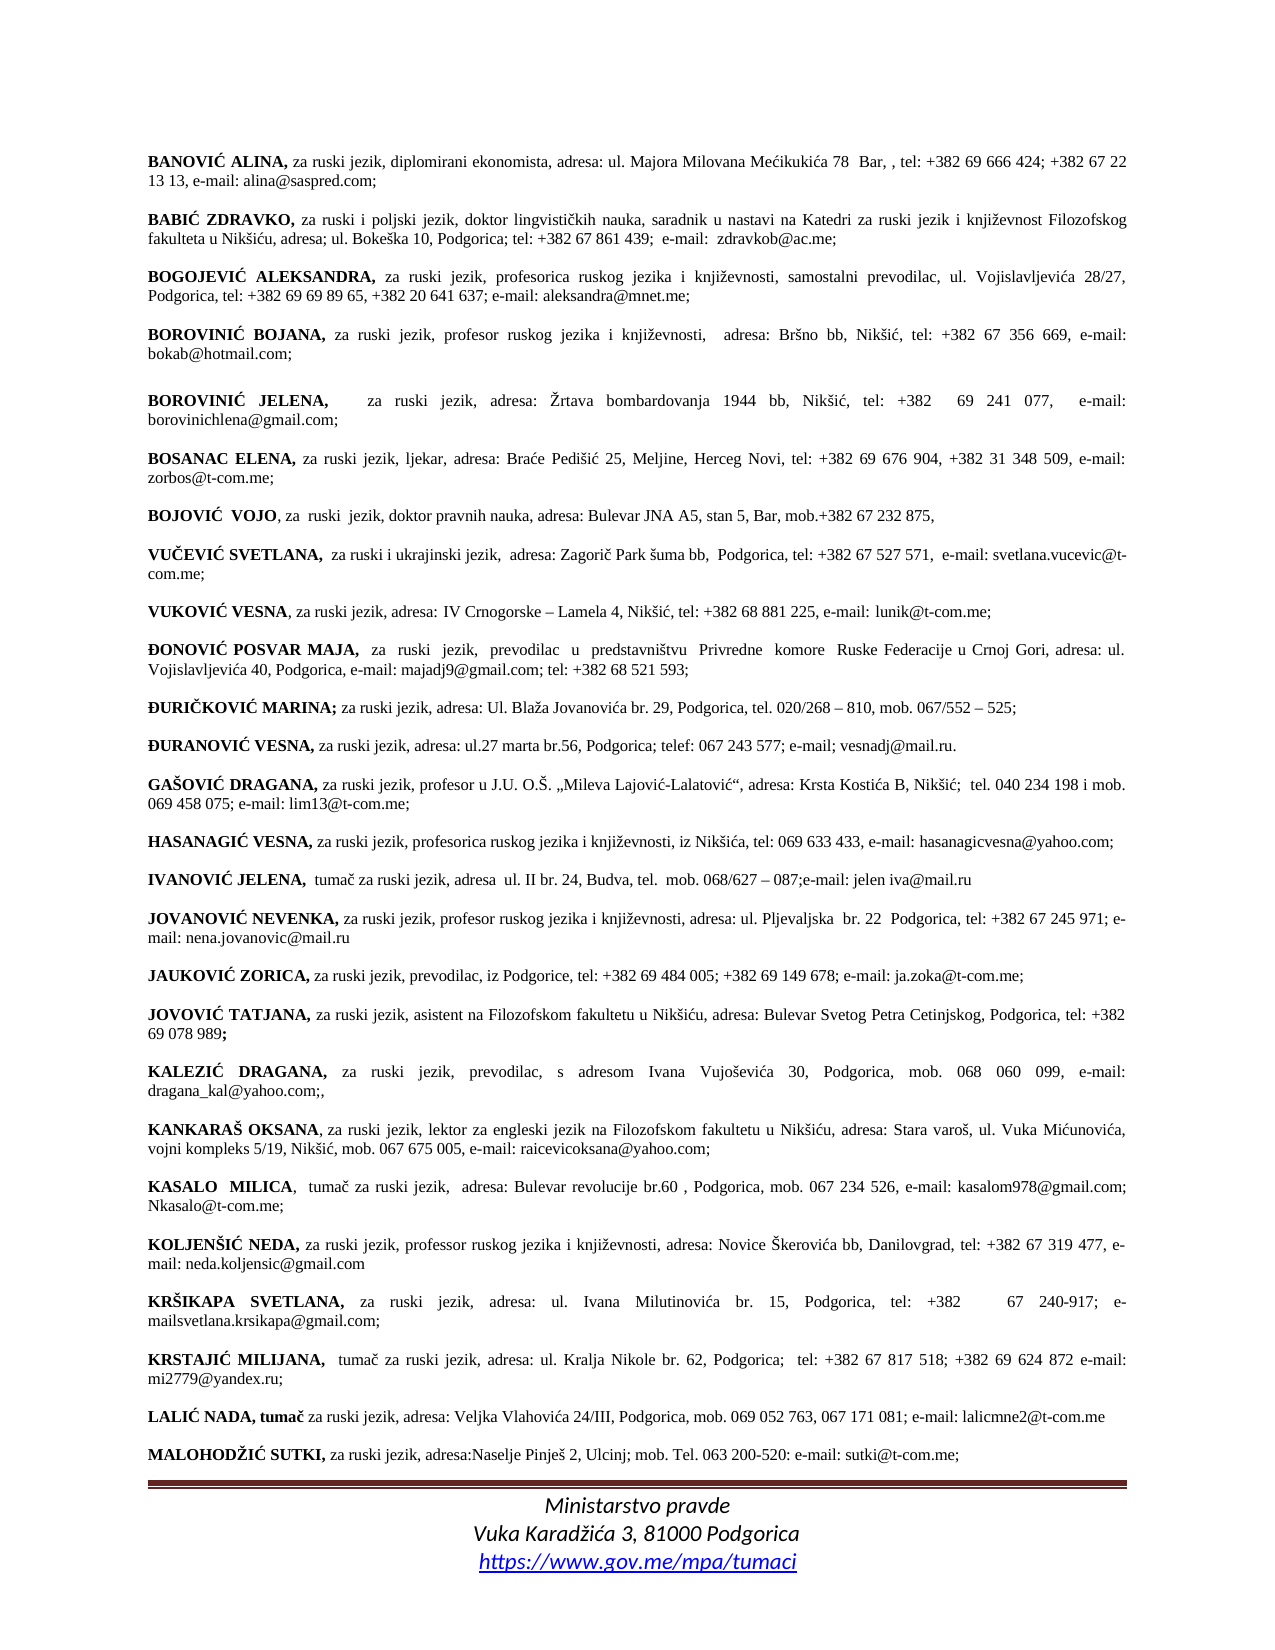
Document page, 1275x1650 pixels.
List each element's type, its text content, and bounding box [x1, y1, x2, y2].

text IVANOVIĆ JELENA, tumač za ruski jezik, adresa ul. II br. 24, Budva, tel. mob. 068/627 – 087;e-mail: jelen iva@mail.ru [148, 870, 1127, 889]
text GAŠOVIĆ DRAGANA, za ruski jezik, profesor u J.U. O.Š. „Mileva Lajović-Lalatović“, adresa: Krsta Kostića B, Nikšić; tel. 040 234 198 i mob. 069 458 075; e-mail: lim13@t-com.me; [148, 774, 1127, 813]
text VUČEVIĆ SVETLANA, za ruski i ukrajinski jezik, adresa: Zagorič Park šuma bb, Podgorica, tel: +382 67 527 571, e-mail: svetlana.vucevic@t-com.me; [148, 544, 1127, 583]
text ĐURIČKOVIĆ MARINA; za ruski jezik, adresa: Ul. Blaža Jovanovića br. 29, Podgorica, tel. 020/268 – 810, mob. 067/552 – 525; [148, 698, 1127, 717]
text KRSTAJIĆ MILIJANA, tumač za ruski jezik, adresa: ul. Kralja Nikole br. 62, Podgorica; tel: +382 67 817 518; +382 69 624 872 e-mail: mi2779@yandex.ru; [148, 1349, 1127, 1388]
text VUKOVIĆ VESNA, za ruski jezik, adresa: IV Crnogorske – Lamela 4, Nikšić, tel: +382 68 881 225, e-mail: lunik@t-com.me; [148, 602, 1127, 621]
text ĐONOVIĆ POSVAR MAJA, za ruski jezik, prevodilac u predstavništvu Privredne komore Ruske Federacije u Crnoj Gori, adresa: ul. Vojislavljevića 40, Podgorica, e-mail: majadj9@gmail.com; tel: +382 68 521 593; [148, 640, 1127, 678]
text JOVOVIĆ TATJANA, za ruski jezik, asistent na Filozofskom fakultetu u Nikšiću, adresa: Bulevar Svetog Petra Cetinjskog, Podgorica, tel: +382 69 078 989; [148, 1004, 1127, 1043]
text KALEZIĆ DRAGANA, za ruski jezik, prevodilac, s adresom Ivana Vujoševića 30, Podgorica, mob. 068 060 099, e-mail: dragana_kal@yahoo.com;, [148, 1062, 1127, 1100]
text ĐURANOVIĆ VESNA, za ruski jezik, adresa: ul.27 marta br.56, Podgorica; telef: 067 243 577; e-mail; vesnadj@mail.ru. [148, 736, 1127, 755]
text BOGOJEVIĆ ALEKSANDRA, za ruski jezik, profesorica ruskog jezika i književnosti, samostalni prevodilac, ul. Vojislavljevića 28/27, Podgorica, tel: +382 69 69 89 65, +382 20 641 637; e-mail: aleksandra@mnet.me; [148, 267, 1127, 305]
text BABIĆ ZDRAVKO, za ruski i poljski jezik, doktor lingvističkih nauka, saradnik u nastavi na Katedri za ruski jezik i književnost Filozofskog fakulteta u Nikšiću, adresa; ul. Bokeška 10, Podgorica; tel: +382 67 861 439; e-mail: zdravkob@ac.me; [148, 209, 1127, 248]
text JAUKOVIĆ ZORICA, za ruski jezik, prevodilac, iz Podgorice, tel: +382 69 484 005; +382 69 149 678; e-mail: ja.zoka@t-com.me; [148, 966, 1127, 985]
text BOJOVIĆ VOJO, za ruski jezik, doktor pravnih nauka, adresa: Bulevar JNA A5, stan 5, Bar, mob.+382 67 232 875, [148, 506, 1127, 525]
text BANOVIĆ ALINA, za ruski jezik, diplomirani ekonomista, adresa: ul. Majora Milovana Mećikukića 78 Bar, , tel: +382 69 666 424; +382 67 22 13 13, e-mail: alina@saspred.com; [148, 152, 1127, 190]
text BOSANAC ELENA, za ruski jezik, ljekar, adresa: Braće Pedišić 25, Meljine, Herceg Novi, tel: +382 69 676 904, +382 31 348 509, e-mail: zorbos@t-com.me; [148, 448, 1127, 487]
text BOROVINIĆ BOJANA, za ruski jezik, profesor ruskog jezika i književnosti, adresa: Bršno bb, Nikšić, tel: +382 67 356 669, e-mail: bokab@hotmail.com; [148, 324, 1127, 363]
text KASALO MILICA, tumač za ruski jezik, adresa: Bulevar revolucije br.60 , Podgorica, mob. 067 234 526, e-mail: kasalom978@gmail.com; Nkasalo@t-com.me; [148, 1177, 1127, 1215]
text BOROVINIĆ JELENA, za ruski jezik, adresa: Žrtava bombardovanja 1944 bb, Nikšić, tel: +382 69 241 077, e-mail: borovinichlena@gmail.com; [148, 391, 1127, 429]
text JOVANOVIĆ NEVENKA, za ruski jezik, profesor ruskog jezika i književnosti, adresa: ul. Pljevaljska br. 22 Podgorica, tel: +382 67 245 971; e-mail: nena.jovanovic@mail.ru [148, 908, 1127, 947]
text HASANAGIĆ VESNA, za ruski jezik, profesorica ruskog jezika i književnosti, iz Nikšića, tel: 069 633 433, e-mail: hasanagicvesna@yahoo.com; [148, 832, 1127, 851]
text MALOHODŽIĆ SUTKI, za ruski jezik, adresa:Naselje Pinješ 2, Ulcinj; mob. Tel. 063 200-520: e-mail: sutki@t-com.me; [148, 1445, 1127, 1464]
text KRŠIKAPA SVETLANA, za ruski jezik, adresa: ul. Ivana Milutinovića br. 15, Podgorica, tel: +382 67 240-917; e-mailsvetlana.krsikapa@gmail.com; [148, 1292, 1127, 1330]
text KANKARAŠ OKSANA, za ruski jezik, lektor za engleski jezik na Filozofskom fakultetu u Nikšiću, adresa: Stara varoš, ul. Vuka Mićunovića, vojni kompleks 5/19, Nikšić, mob. 067 675 005, e-mail: raicevicoksana@yahoo.com; [148, 1119, 1127, 1158]
text LALIĆ NADA, tumač za ruski jezik, adresa: Veljka Vlahovića 24/III, Podgorica, mob. 069 052 763, 067 171 081; e-mail: lalicmne2@t-com.me [148, 1407, 1127, 1426]
text KOLJENŠIĆ NEDA, za ruski jezik, professor ruskog jezika i književnosti, adresa: Novice Škerovića bb, Danilovgrad, tel: +382 67 319 477, e-mail: neda.koljensic@gmail.com [148, 1234, 1127, 1273]
